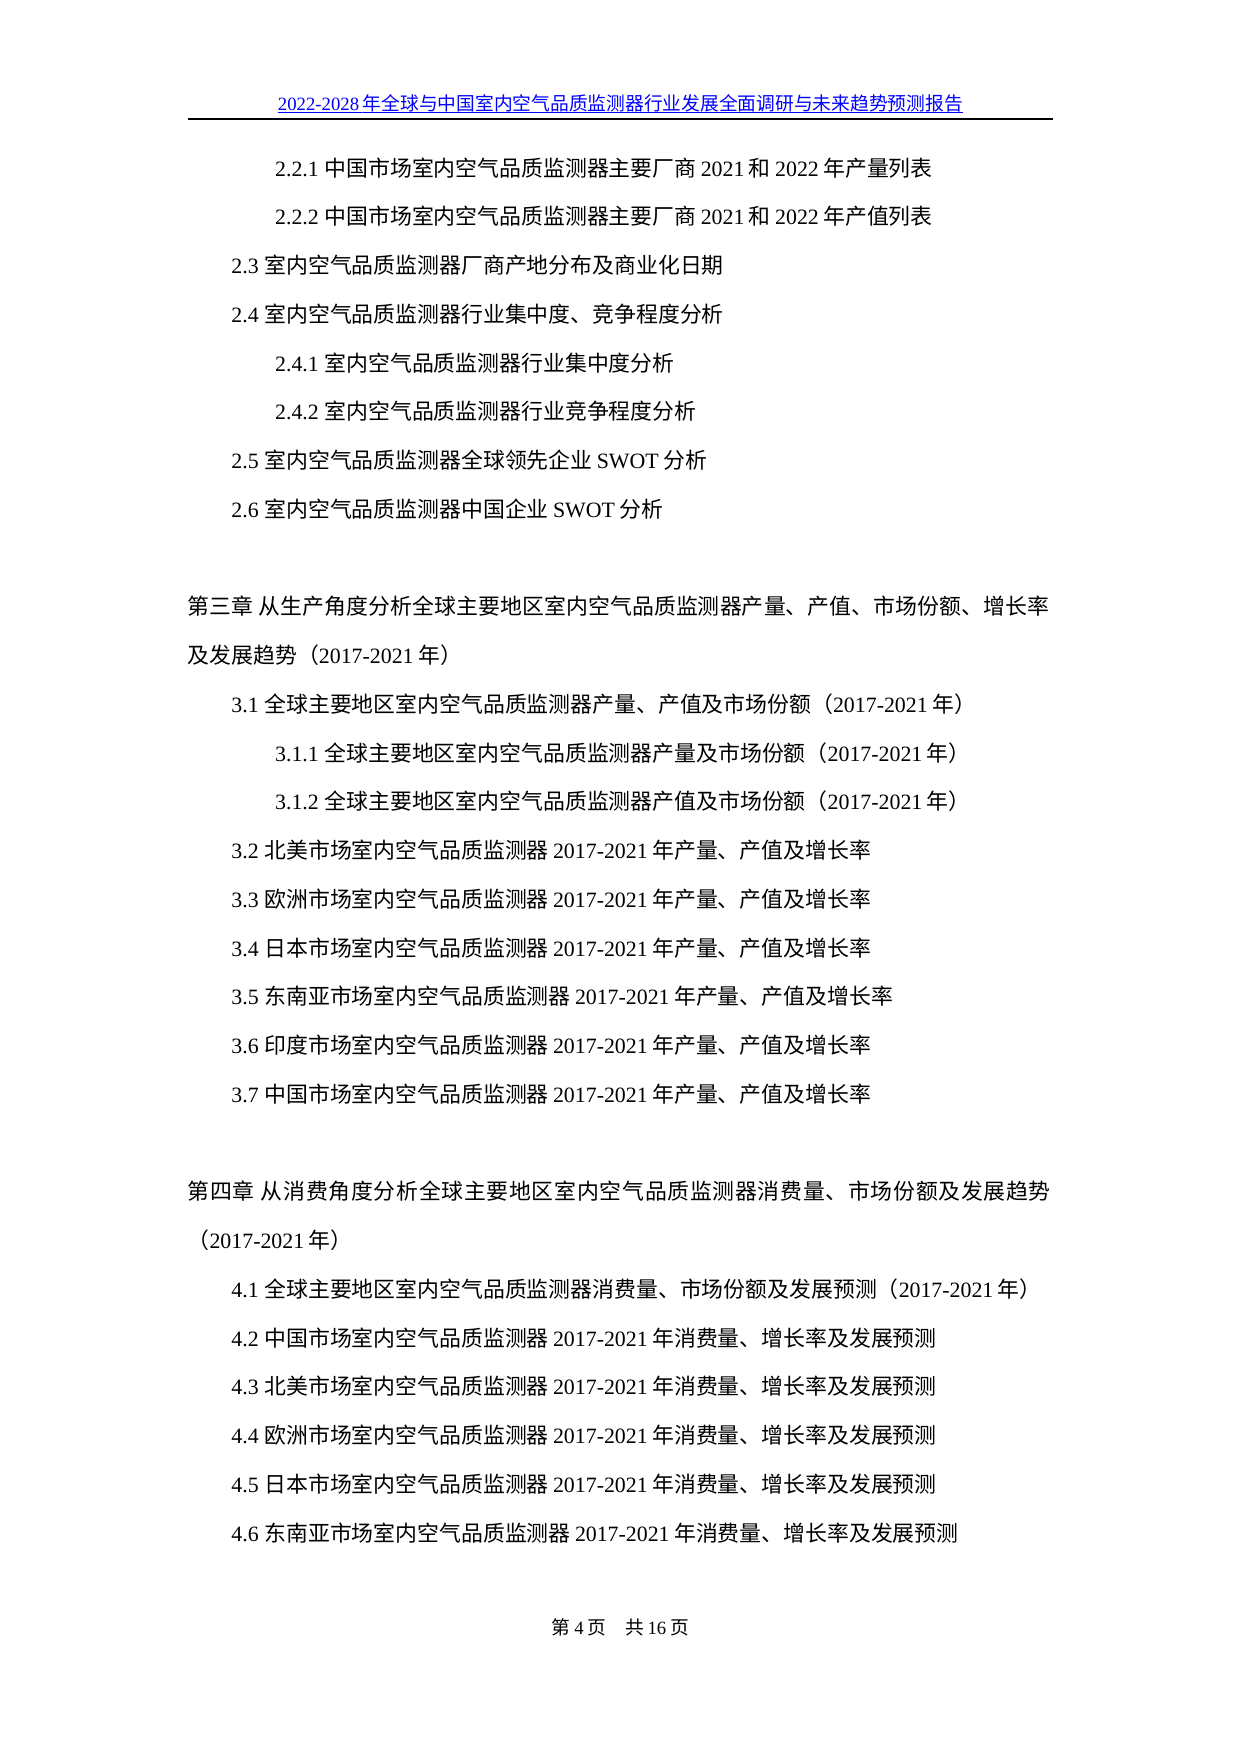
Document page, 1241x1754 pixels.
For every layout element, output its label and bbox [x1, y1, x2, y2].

text [187, 150, 1053, 1548]
